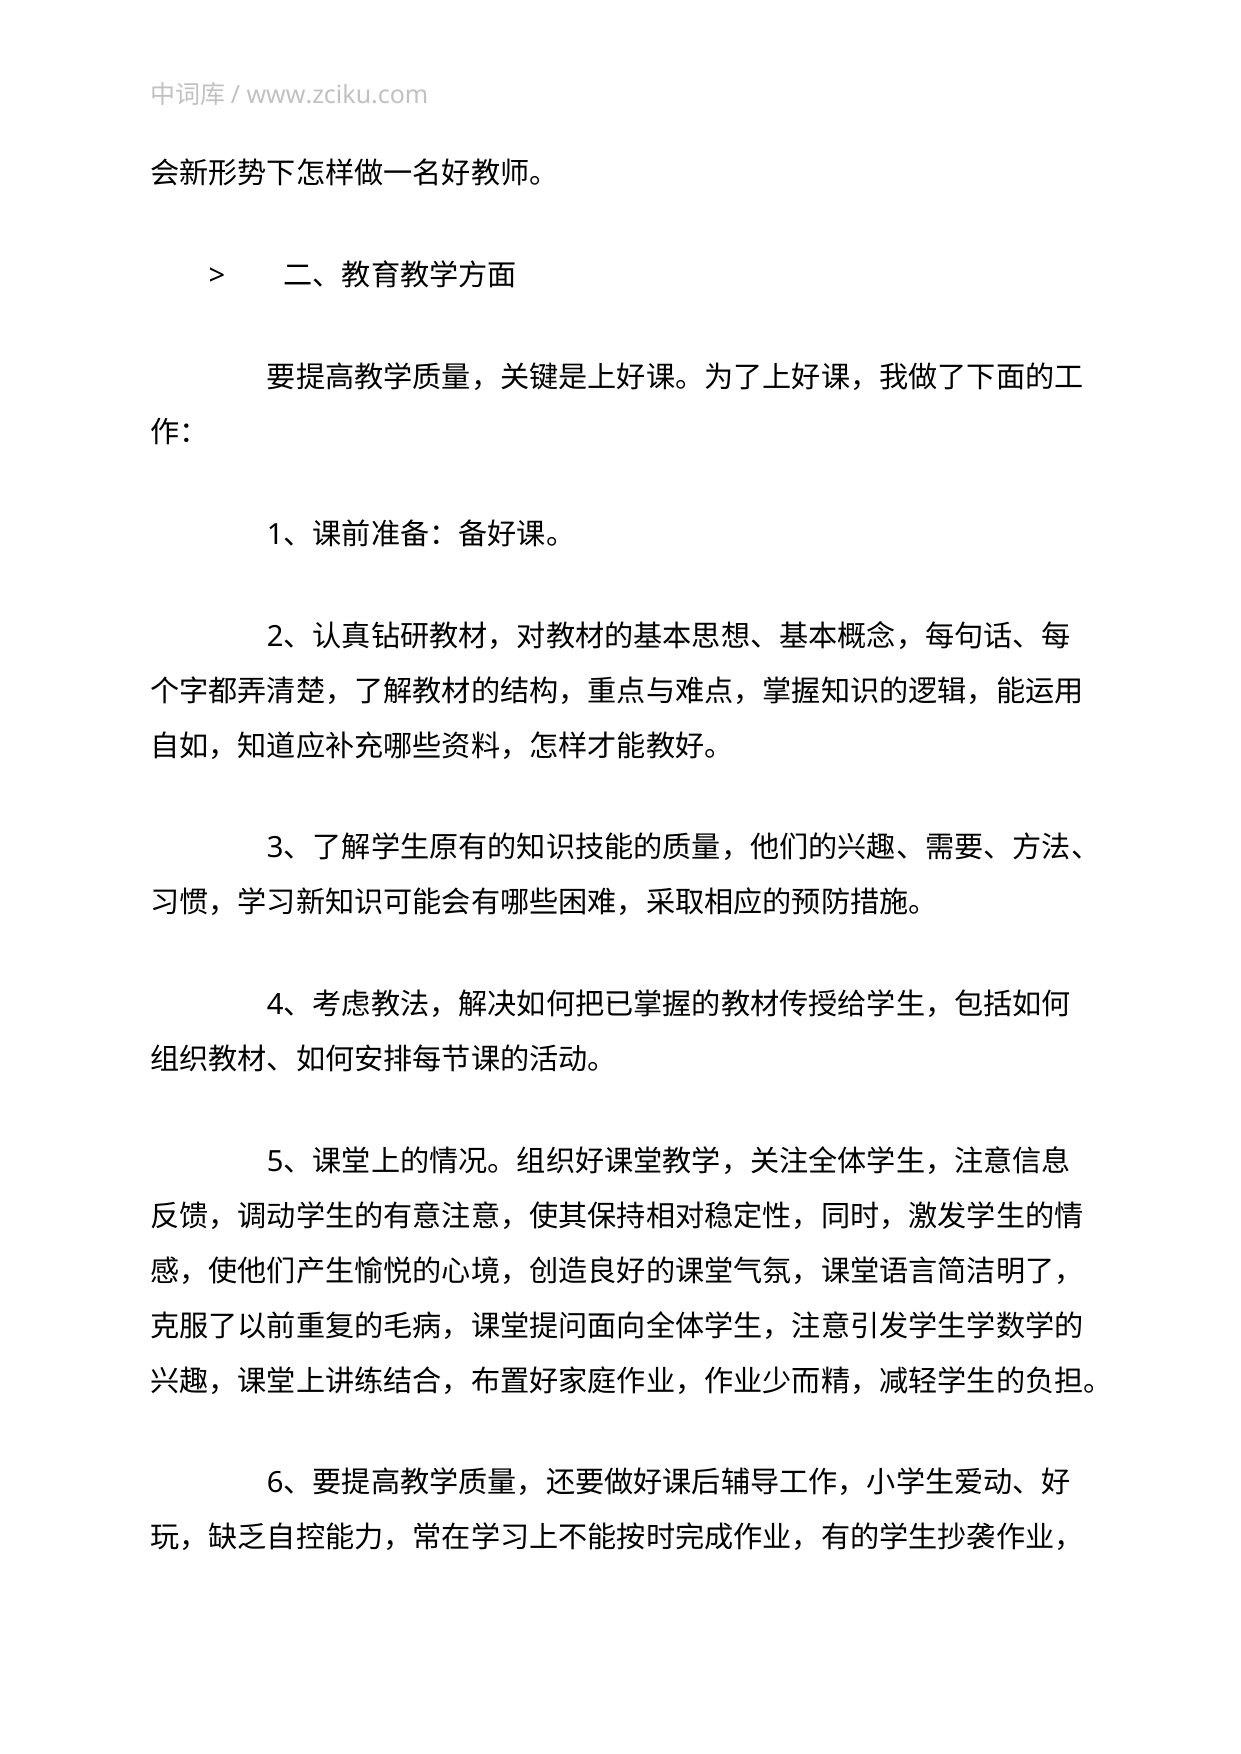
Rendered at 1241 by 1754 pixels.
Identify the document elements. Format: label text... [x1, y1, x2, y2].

text > 二、教育教学方面 [150, 252, 1090, 294]
text 4、考虑教法，解决如何把已掌握的教材传授给学生，包括如何组织教材、如何安排每节课的活动。 [150, 981, 1090, 1078]
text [150, 1459, 1090, 1556]
text 2、认真钻研教材，对教材的基本思想、基本概念，每句话、每个字都弄清楚，了解教材的结构，重点与难点，掌握知识的逻辑，能运用自如，知道应补充哪些资料，怎样才能教好。 [150, 612, 1090, 764]
text 要提高教学质量，关键是上好课。为了上好课，我做了下面的工作： [150, 354, 1090, 451]
text 1、课前准备：备好课。 [150, 510, 1090, 553]
text 5、课堂上的情况。组织好课堂教学，关注全体学生，注意信息反馈，调动学生的有意注意，使其保持相对稳定性，同时，激发学生的情感，使他们产生愉悦的心境，创造良好的课堂气氛，课堂语言简洁明了，克服了以前重复的毛病，课堂提问面向全体学生，注意引发学生学数学的兴趣，课堂上讲练结合，布置好家庭作业，作业少而精，减轻学生的负担。 [150, 1138, 1090, 1399]
text 3、了解学生原有的知识技能的质量，他们的兴趣、需要、方法、习惯，学习新知识可能会有哪些困难，采取相应的预防措施。 [150, 824, 1090, 921]
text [150, 150, 1090, 192]
